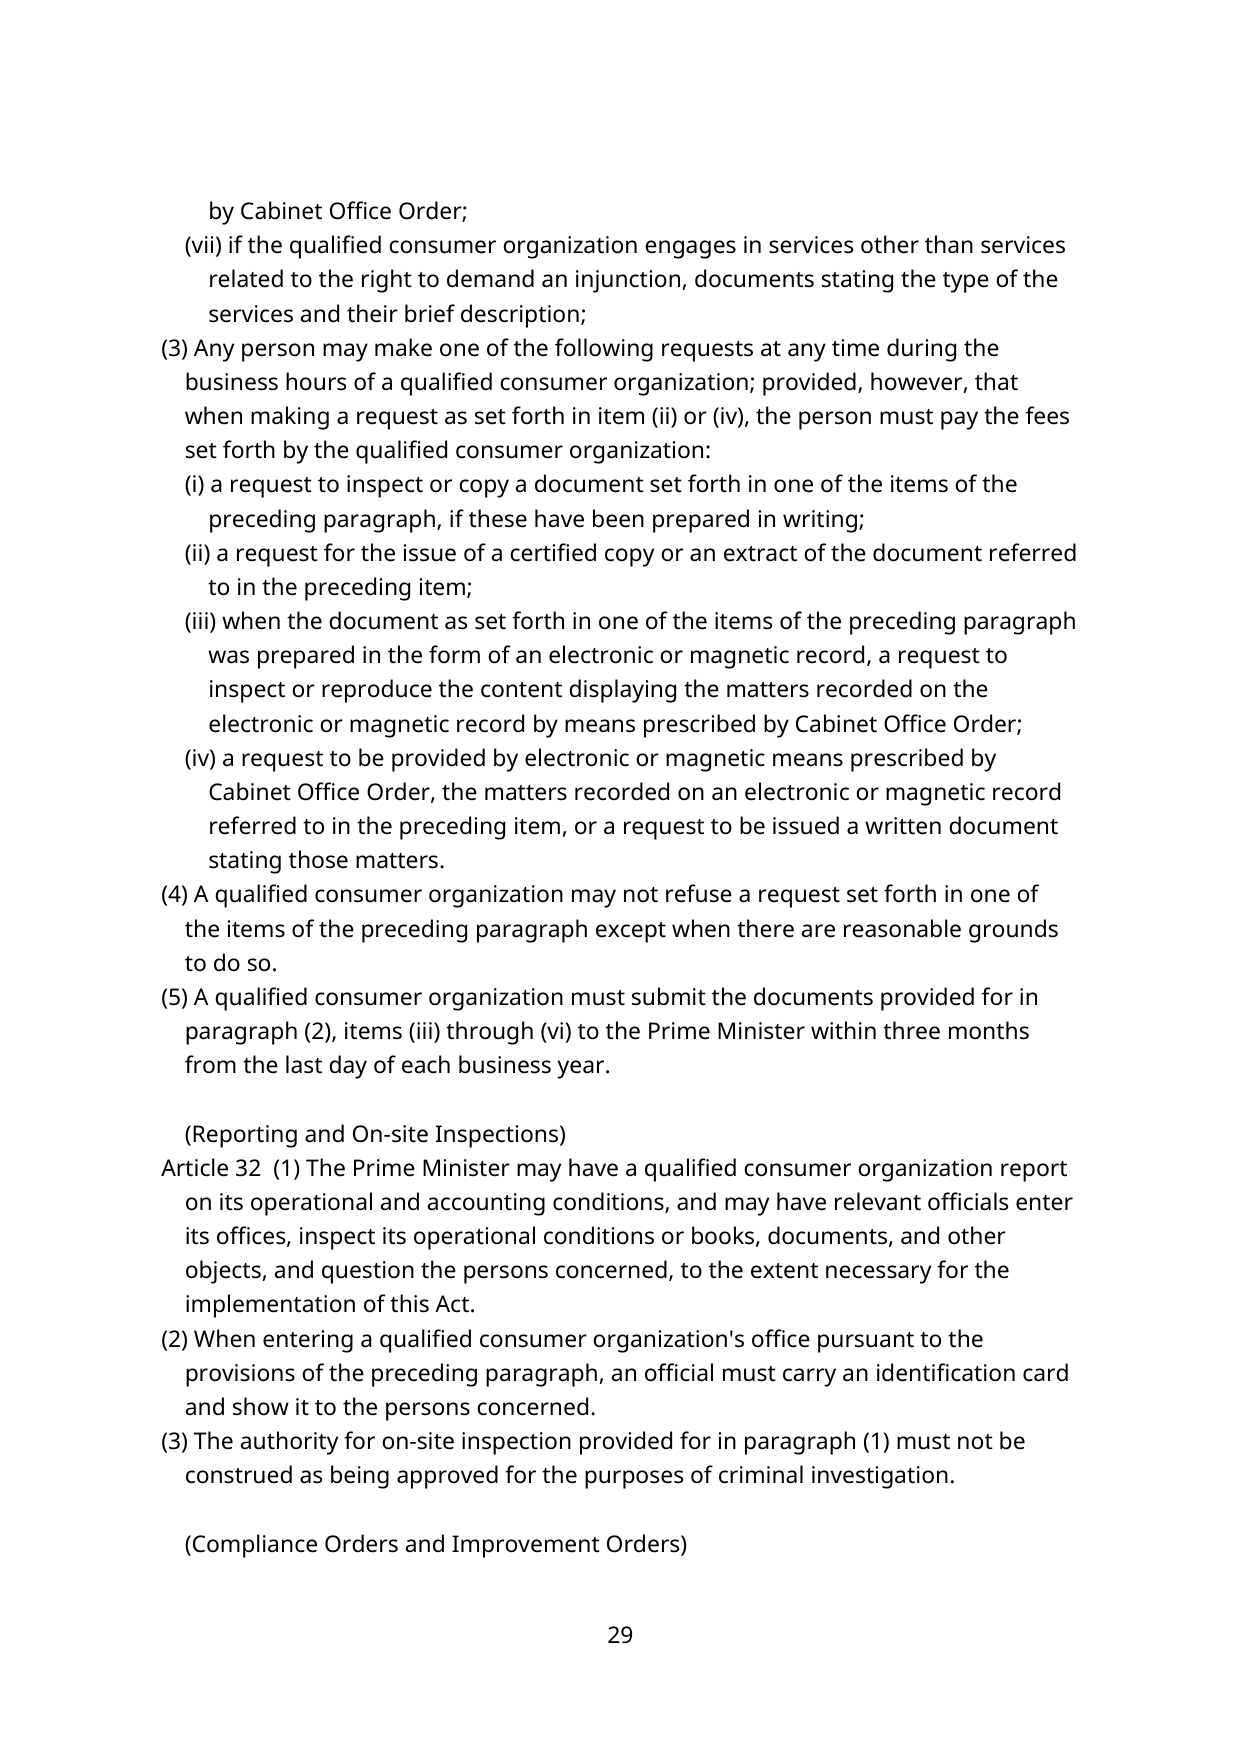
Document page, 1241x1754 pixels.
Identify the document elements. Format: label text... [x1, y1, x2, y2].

text (4) A qualified consumer organization may not refuse a request set forth in one of the items of the preceding paragraph except when there are reasonable grounds to do so. [161, 877, 1079, 979]
text (3) Any person may make one of the following requests at any time during the business hours of a qualified consumer organization; provided, however, that when making a request as set forth in item (ii) or (iv), the person must pay the fees set forth by the qualified consumer organization: [161, 330, 1079, 467]
text (Compliance Orders and Improvement Orders) [184, 1526, 1079, 1560]
text (ii) a request for the issue of a certified copy or an extract of the document referred to in the preceding item; [184, 535, 1079, 604]
text (iv) a request to be provided by electronic or magnetic means prescribed by Cabinet Office Order, the matters recorded on an electronic or magnetic record referred to in the preceding item, or a request to be issued a written document stating those matters. [184, 740, 1079, 877]
text Article 32 (1) The Prime Minister may have a qualified consumer organization report on its operational and accounting conditions, and may have relevant officials enter its offices, inspect its operational conditions or books, documents, and other objects, and question the persons concerned, to the extent necessary for the implementation of this Act. [161, 1150, 1079, 1321]
text (5) A qualified consumer organization must submit the documents provided for in paragraph (2), items (iii) through (vi) to the Prime Minister within three months from the last day of each business year. [161, 979, 1079, 1082]
text (2) When entering a qualified consumer organization's office pursuant to the provisions of the preceding paragraph, an official must carry an identification card and show it to the persons concerned. [161, 1321, 1079, 1424]
text (i) a request to inspect or copy a document set forth in one of the items of the preceding paragraph, if these have been prepared in writing; [184, 467, 1079, 535]
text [184, 194, 1079, 228]
text (vii) if the qualified consumer organization engages in services other than services related to the right to demand an injunction, documents stating the type of the services and their brief description; [184, 228, 1079, 330]
text (3) The authority for on-site inspection provided for in paragraph (1) must not be construed as being approved for the purposes of criminal investigation. [161, 1424, 1079, 1492]
text (iii) when the document as set forth in one of the items of the preceding paragraph was prepared in the form of an electronic or magnetic record, a request to inspect or reproduce the content displaying the matters recorded on the electronic or magnetic record by means prescribed by Cabinet Office Order; [184, 604, 1079, 740]
text (Reporting and On-site Inspections) [184, 1116, 1079, 1150]
